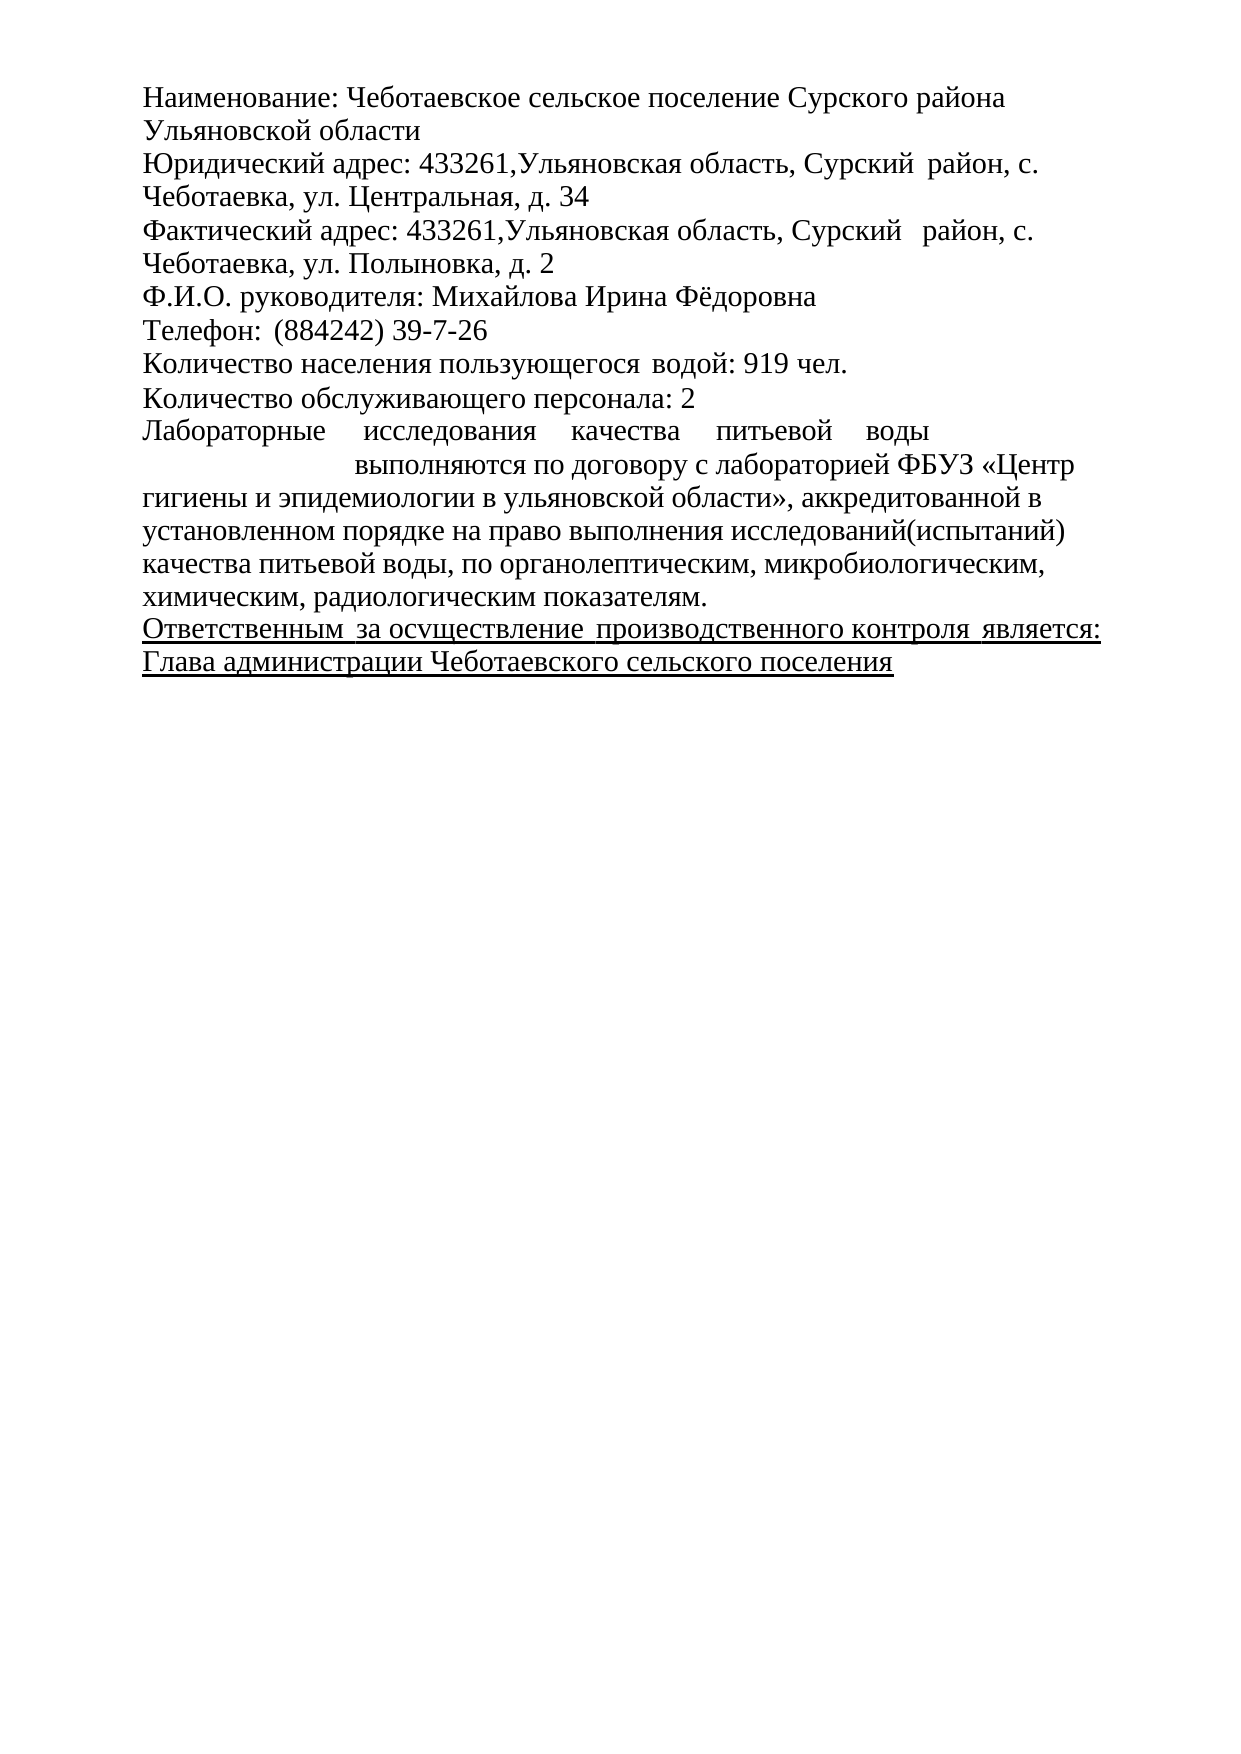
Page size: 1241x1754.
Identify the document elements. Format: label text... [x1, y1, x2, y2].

text Лабораторные исследования качества питьевой воды выполняются по договору с лабораторией ФБУЗ «Центр гигиены и эпидемиологии в ульяновской области», аккредитованной в установленном порядке на право выполнения исследований(испытаний) качества питьевой воды, по органолептическим, микробиологическим, химическим, радиологическим показателям. [142, 414, 1120, 613]
text Ответственным за осvществление производственного контроля является: [142, 613, 1120, 646]
text Фактический адрес: 433261,Ульяновская область, Сурский район, с. Чеботаевка, ул. Полыновка, д. 2 [142, 214, 1113, 280]
text Количество населения пользующегося водой: 919 чел. Количество обслуживающего персонала: 2 [142, 347, 903, 414]
text Глава администрации Чеботаевского сельского поселения [142, 646, 1120, 678]
text Юридический адрес: 433261,Ульяновская область, Сурский район, с. Чеботаевка, ул. Центральная, д. 34 [142, 147, 1113, 213]
text Ф.И.О. руководителя: Михайлова Ирина Фёдоровна Телефон: (884242) 39-7-26 [142, 281, 903, 347]
text Наименование: Чеботаевское сельское поселение Сурского района Ульяновской области [142, 81, 1113, 147]
